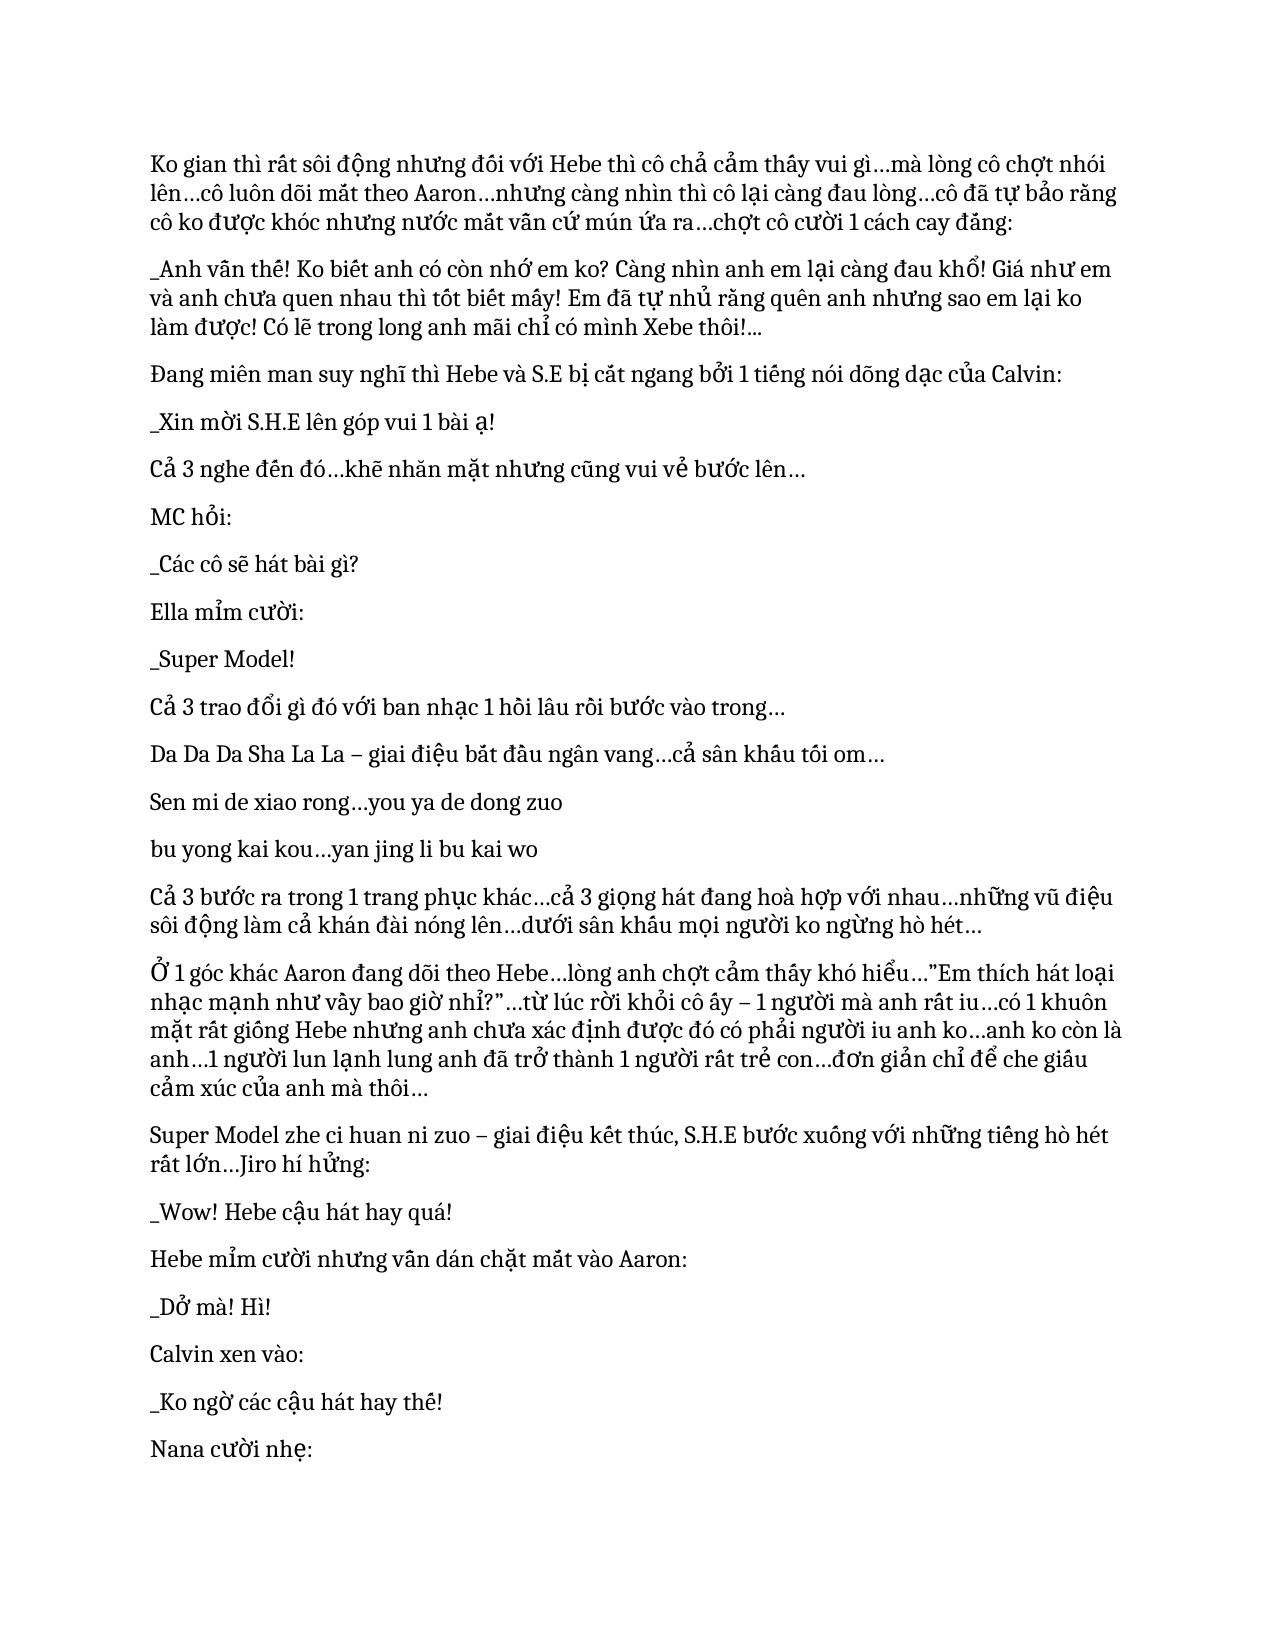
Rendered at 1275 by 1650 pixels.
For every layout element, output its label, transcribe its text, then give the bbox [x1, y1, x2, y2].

text _Các cô sẽ hát bài gì? [150, 550, 1125, 579]
text Calvin xen vào: [150, 1340, 1125, 1369]
text Ella mỉm cười: [150, 597, 1125, 626]
text Đang miên man suy nghĩ thì Hebe và S.E bị cắt ngang bởi 1 tiếng nói dõng dạc của Calvin: [150, 360, 1125, 389]
text Cả 3 bước ra trong 1 trang phục khác…cả 3 giọng hát đang hoà hợp với nhau…những vũ điệu sôi động làm cả khán đài nóng lên…dưới sân khấu mọi người ko ngừng hò hét… [150, 882, 1125, 940]
text _Xin mời S.H.E lên góp vui 1 bài ạ! [150, 407, 1125, 436]
text _Super Model! [150, 645, 1125, 674]
text Ko gian thì rất sôi động nhưng đối với Hebe thì cô chả cảm thấy vui gì…mà lòng cô chợt nhói lên…cô luôn dõi mắt theo Aaron…nhưng càng nhìn thì cô lại càng đau lòng…cô đã tự bảo rằng cô ko được khóc nhưng nước mắt vẫn cứ mún ứa ra…chợt cô cười 1 cách cay đắng: [150, 150, 1125, 236]
text MC hỏi: [150, 502, 1125, 531]
text Sen mi de xiao rong…you ya de dong zuo [150, 787, 1125, 816]
text Ở 1 góc khác Aaron đang dõi theo Hebe…lòng anh chợt cảm thấy khó hiểu…”Em thích hát loại nhạc mạnh như vầy bao giờ nhỉ?”…từ lúc rời khỏi cô ấy – 1 người mà anh rất iu…có 1 khuôn mặt rất giống Hebe nhưng anh chưa xác định được đó có phải người iu anh ko…anh ko còn là anh…1 người lun lạnh lung anh đã trở thành 1 người rất trẻ con…đơn giản chỉ để che giấu cảm xúc của anh mà thôi… [150, 959, 1125, 1102]
text Nana cười nhẹ: [150, 1435, 1125, 1464]
text bu yong kai kou…yan jing li bu kai wo [150, 835, 1125, 864]
text Hebe mỉm cười nhưng vẫn dán chặt mắt vào Aaron: [150, 1245, 1125, 1274]
text _Wow! Hebe cậu hát hay quá! [150, 1197, 1125, 1226]
text Cả 3 nghe đến đó…khẽ nhăn mặt nhưng cũng vui vẻ bước lên… [150, 455, 1125, 484]
text Cả 3 trao đổi gì đó với ban nhạc 1 hồi lâu rồi bước vào trong… [150, 692, 1125, 721]
text _Ko ngờ các cậu hát hay thế! [150, 1387, 1125, 1416]
text _Anh vẫn thế! Ko biết anh có còn nhớ em ko? Càng nhìn anh em lại càng đau khổ! Giá như em và anh chưa quen nhau thì tốt biết mấy! Em đã tự nhủ rằng quên anh nhưng sao em lại ko làm được! Có lẽ trong long anh mãi chỉ có mình Xebe thôi!... [150, 255, 1125, 341]
text Da Da Da Sha La La – giai điệu bắt đầu ngân vang…cả sân khấu tối om… [150, 740, 1125, 769]
text Super Model zhe ci huan ni zuo – giai điệu kết thúc, S.H.E bước xuống với những tiếng hò hét rất lớn…Jiro hí hửng: [150, 1121, 1125, 1179]
text _Dở mà! Hì! [150, 1292, 1125, 1321]
